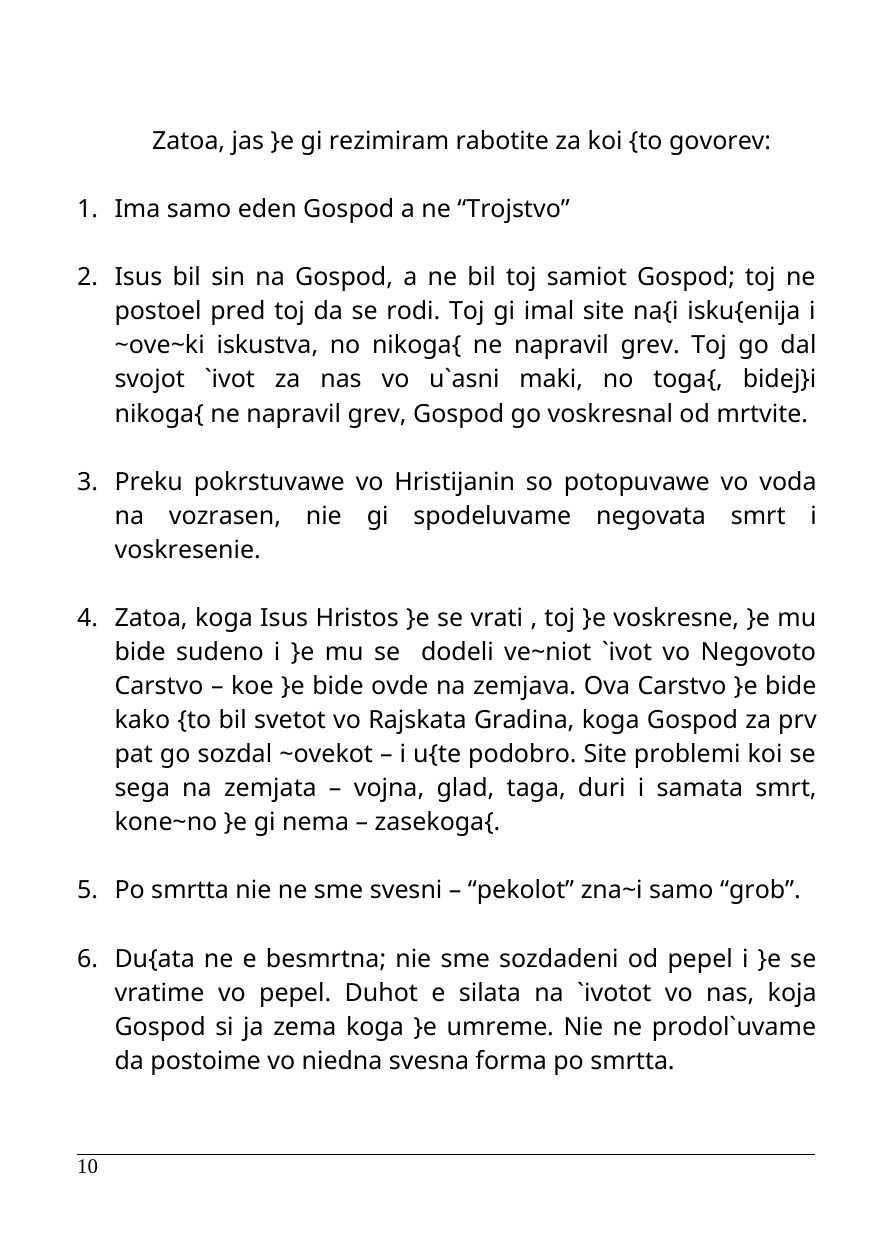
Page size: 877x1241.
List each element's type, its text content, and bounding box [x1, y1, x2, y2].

list Preku pokrstuvawe vo Hristijanin so potopuvawe vo voda na vozrasen, nie gi spodeluvame negovata smrt i voskresenie. [77, 463, 817, 566]
list Du{ata ne e besmrtna; nie sme sozdadeni od pepel i }e se vratime vo pepel. Duhot e silata na `ivotot vo nas, koja Gospod si ja zema koga }e umreme. Nie ne prodol`uvame da postoime vo niedna svesna forma po smrtta. [77, 940, 817, 1076]
list Isus bil sin na Gospod, a ne bil toj samiot Gospod; toj ne postoel pred toj da se rodi. Toj gi imal site na{i isku{enija i ~ove~ki iskustva, no nikoga{ ne napravil grev. Toj go dal svojot `ivot za nas vo u`asni maki, no toga{, bidej}i nikoga{ ne napravil grev, Gospod go voskresnal od mrtvite. [77, 259, 817, 429]
list Zatoa, koga Isus Hristos }e se vrati , toj }e voskresne, }e mu bide sudeno i }e mu se dodeli ve~niot `ivot vo Negovoto Carstvo – koe }e bide ovde na zemjava. Ova Carstvo }e bide kako {to bil svetot vo Rajskata Gradina, koga Gospod za prv pat go sozdal ~ovekot – i u{te podobro. Site problemi koi se sega na zemjata – vojna, glad, taga, duri i samata smrt, kone~no }e gi nema – zasekoga{. [77, 599, 817, 838]
text Zatoa, jas }e gi rezimiram rabotite za koi {to govorev: [77, 123, 817, 157]
list Ima samo Gospod a ne “Trojstvo” [77, 191, 817, 225]
list smrtta nie ne sme svesni – “pekolot” zna~i samo “grob”. [77, 872, 817, 906]
